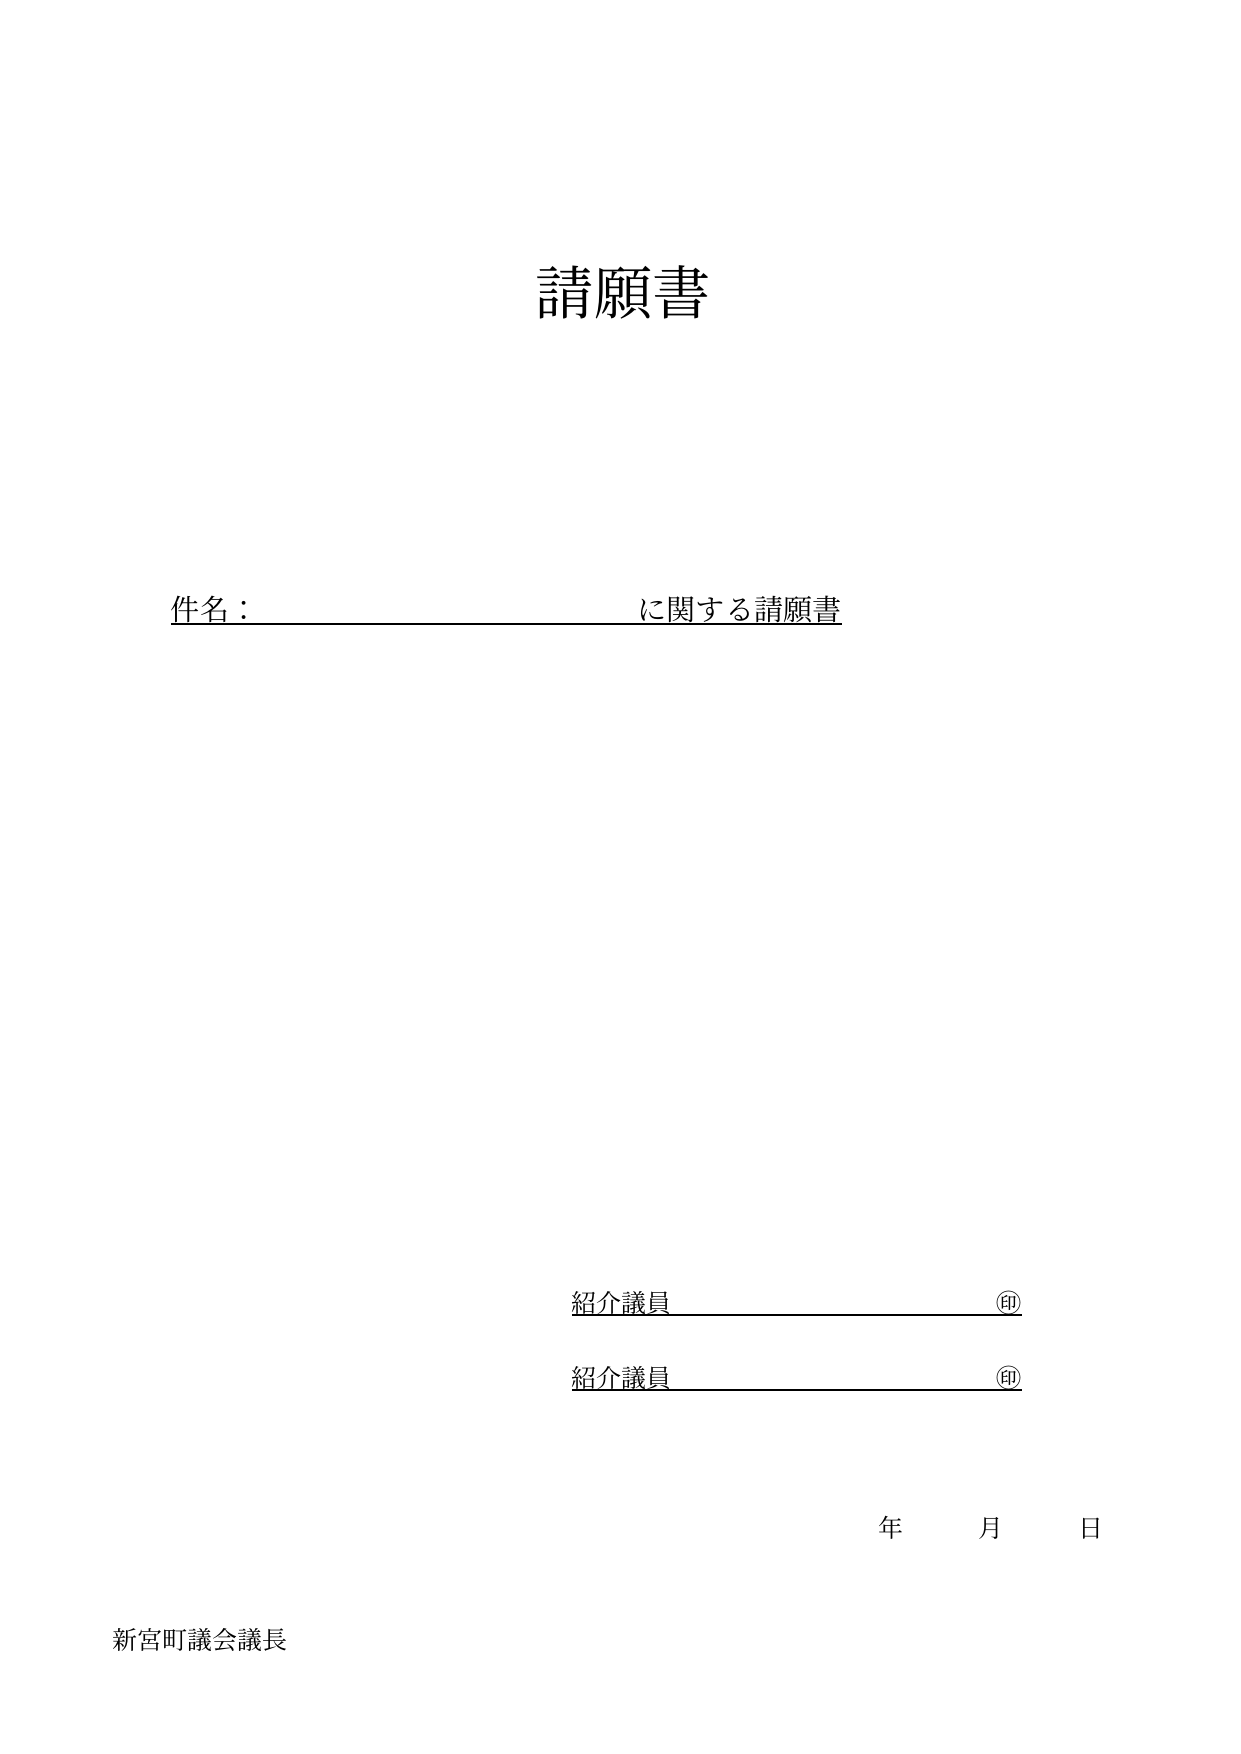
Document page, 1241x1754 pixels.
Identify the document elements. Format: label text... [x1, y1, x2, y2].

text 紹介議員 ㊞ [572, 1358, 1134, 1395]
text 紹介議員 ㊞ [572, 1283, 1134, 1320]
text 新宮町議会議長 [112, 1620, 1134, 1658]
text 年 月 日 [834, 1508, 1134, 1545]
text 件名： に関する請願書 [112, 570, 1134, 645]
text 請願書 [112, 233, 1134, 345]
